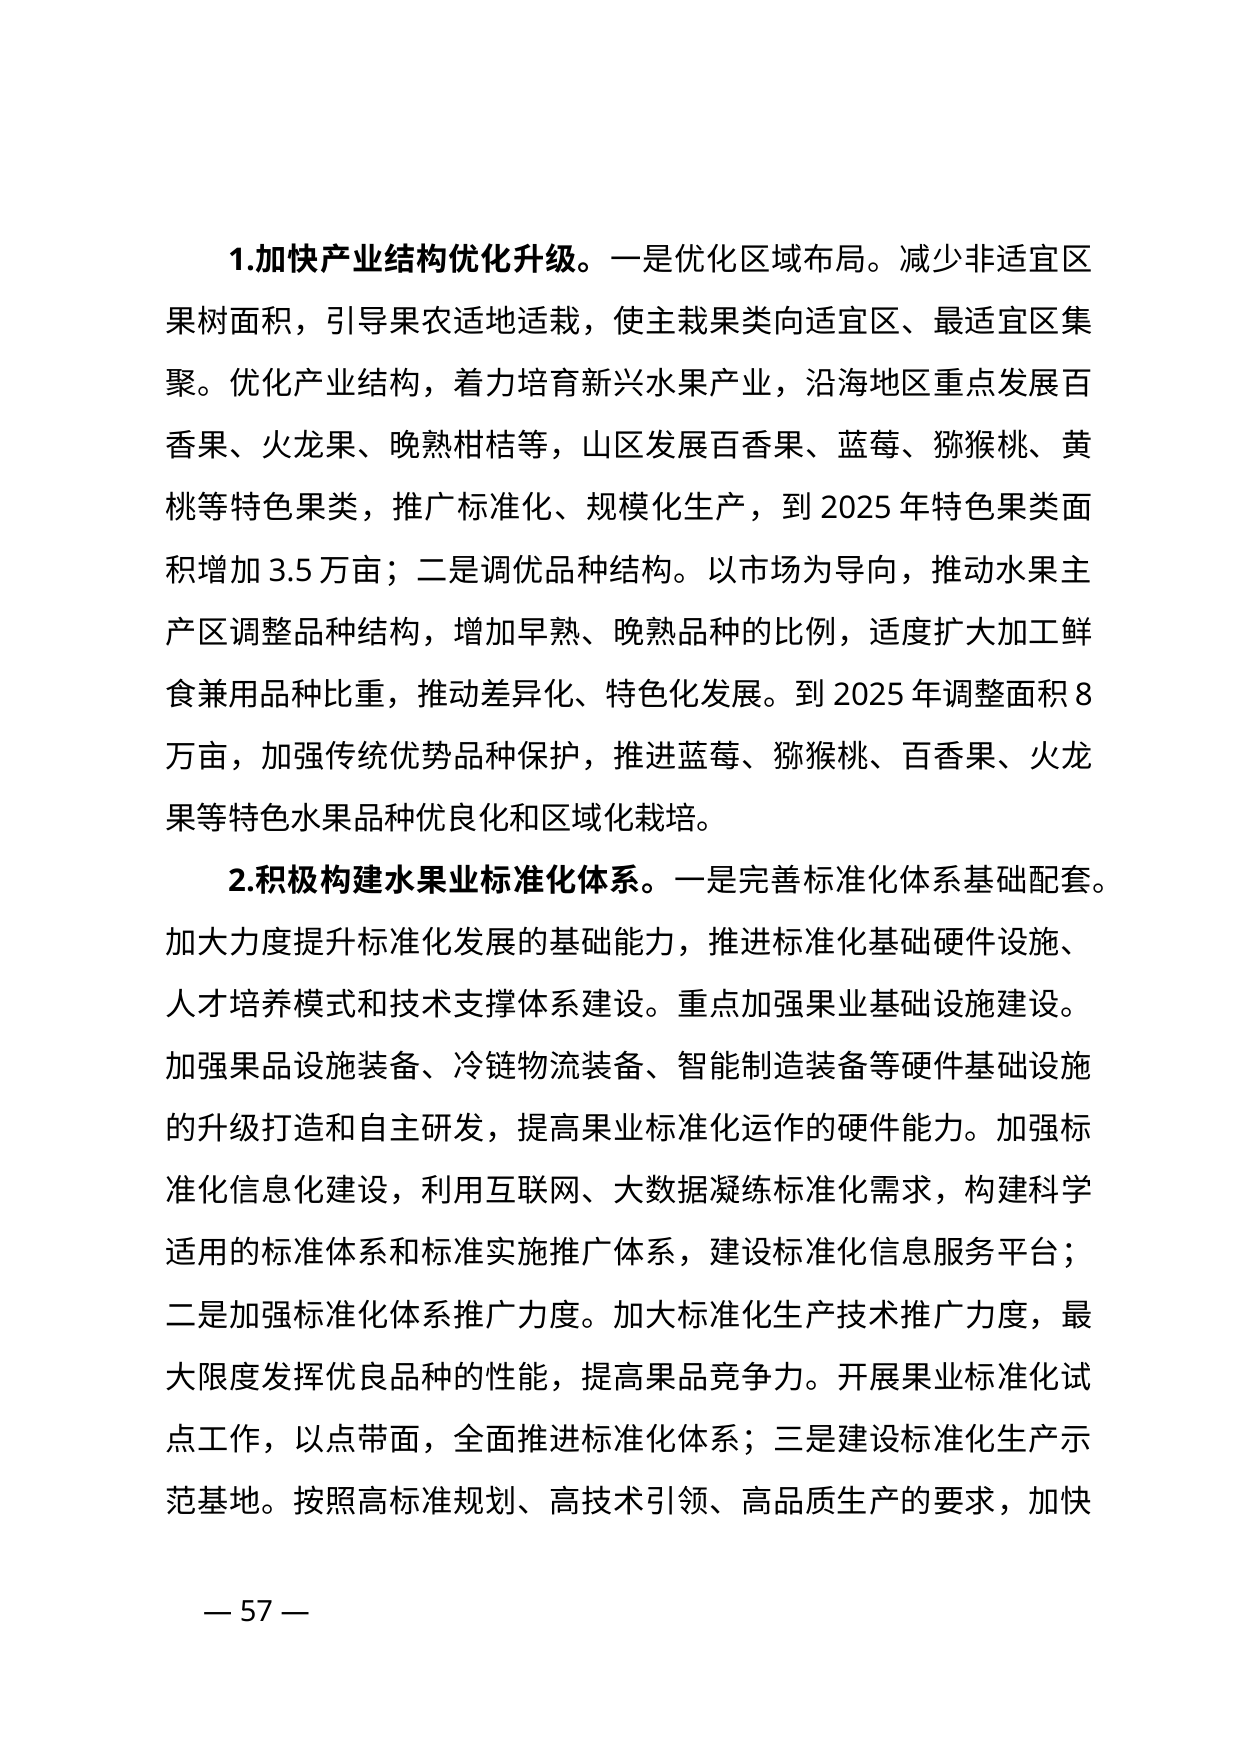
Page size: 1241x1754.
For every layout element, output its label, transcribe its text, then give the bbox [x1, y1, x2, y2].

text 1.加快产业结构优化升级。一是优化区域布局。减少非适宜区果树面积，引导果农适地适栽，使主栽果类向适宜区、最适宜区集聚。优化产业结构，着力培育新兴水果产业，沿海地区重点发展百香果、火龙果、晚熟柑桔等，山区发展百香果、蓝莓、猕猴桃、黄桃等特色果类，推广标准化、规模化生产，到2025年特色果类面积增加3.5万亩；二是调优品种结构。以市场为导向，推动水果主产区调整品种结构，增加早熟、晚熟品种的比例，适度扩大加工鲜食兼用品种比重，推动差异化、特色化发展。到2025年调整面积8万亩，加强传统优势品种保护，推进蓝莓、猕猴桃、百香果、火龙果等特色水果品种优良化和区域化栽培。 [165, 221, 1093, 842]
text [165, 842, 1093, 1525]
